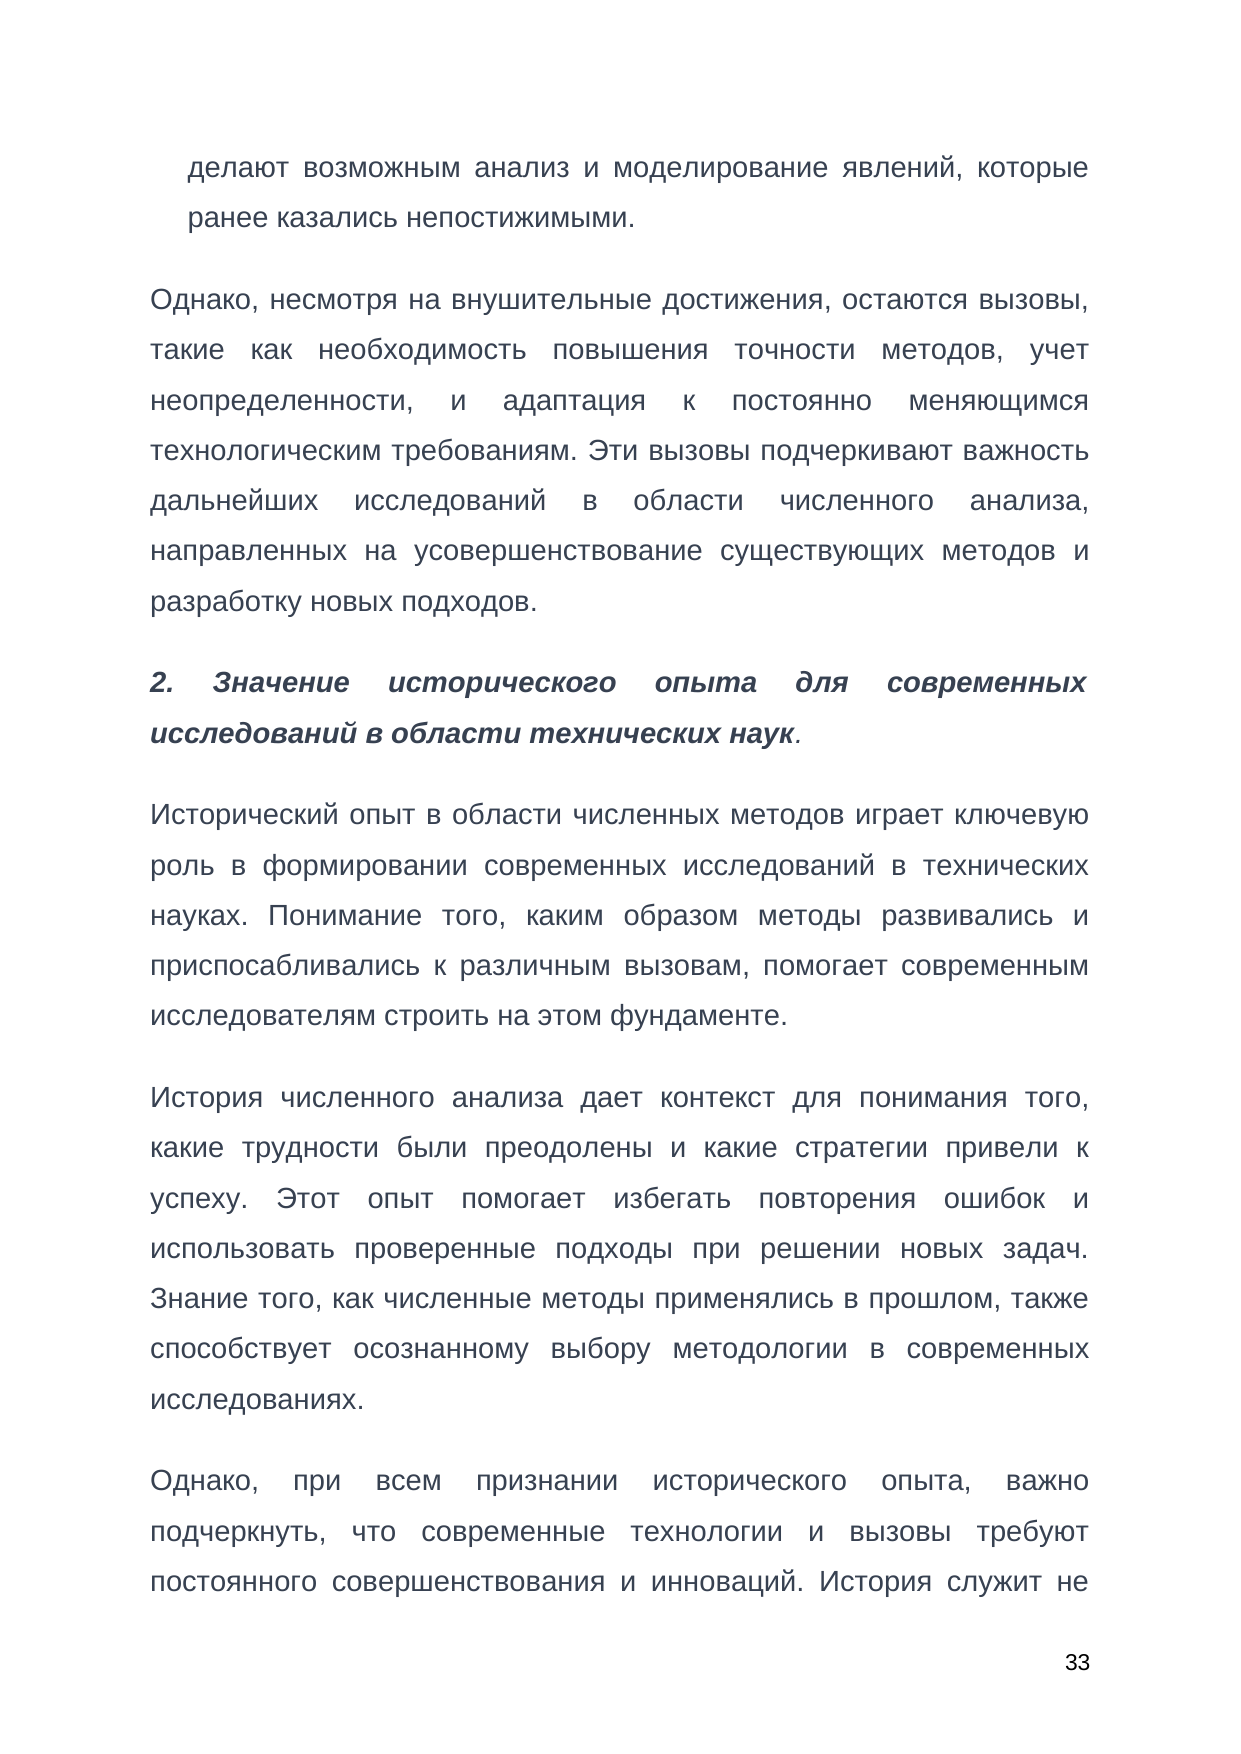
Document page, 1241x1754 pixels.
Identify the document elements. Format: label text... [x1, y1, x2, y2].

text История численного анализа дает контекст для понимания того, какие трудности были преодолены и какие стратегии привели к успеху. Этот опыт помогает избегать повторения ошибок и использовать проверенные подходы при решении новых задач. Знание того, как численные методы применялись в прошлом, также способствует осознанному выбору методологии в современных исследованиях. [150, 1080, 1090, 1415]
text Исторический опыт в области численных методов играет ключевую роль в формировании современных исследований в технических науках. Понимание того, каким образом методы развивались и приспосабливались к различным вызовам, помогает современным исследователям строить на этом фундаменте. [150, 797, 1090, 1032]
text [150, 1463, 1090, 1598]
text Однако, несмотря на внушительные достижения, остаются вызовы, такие как необходимость повышения точности методов, учет неопределенности, и адаптация к постоянно меняющимся технологическим требованиям. Эти вызовы подчеркивают важность дальнейших исследований в области численного анализа, направленных на усовершенствование существующих методов и разработку новых подходов. [150, 282, 1090, 617]
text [187, 150, 1090, 234]
text 2. Значение исторического опыта для современных исследований в области технических наук. [150, 665, 1090, 749]
